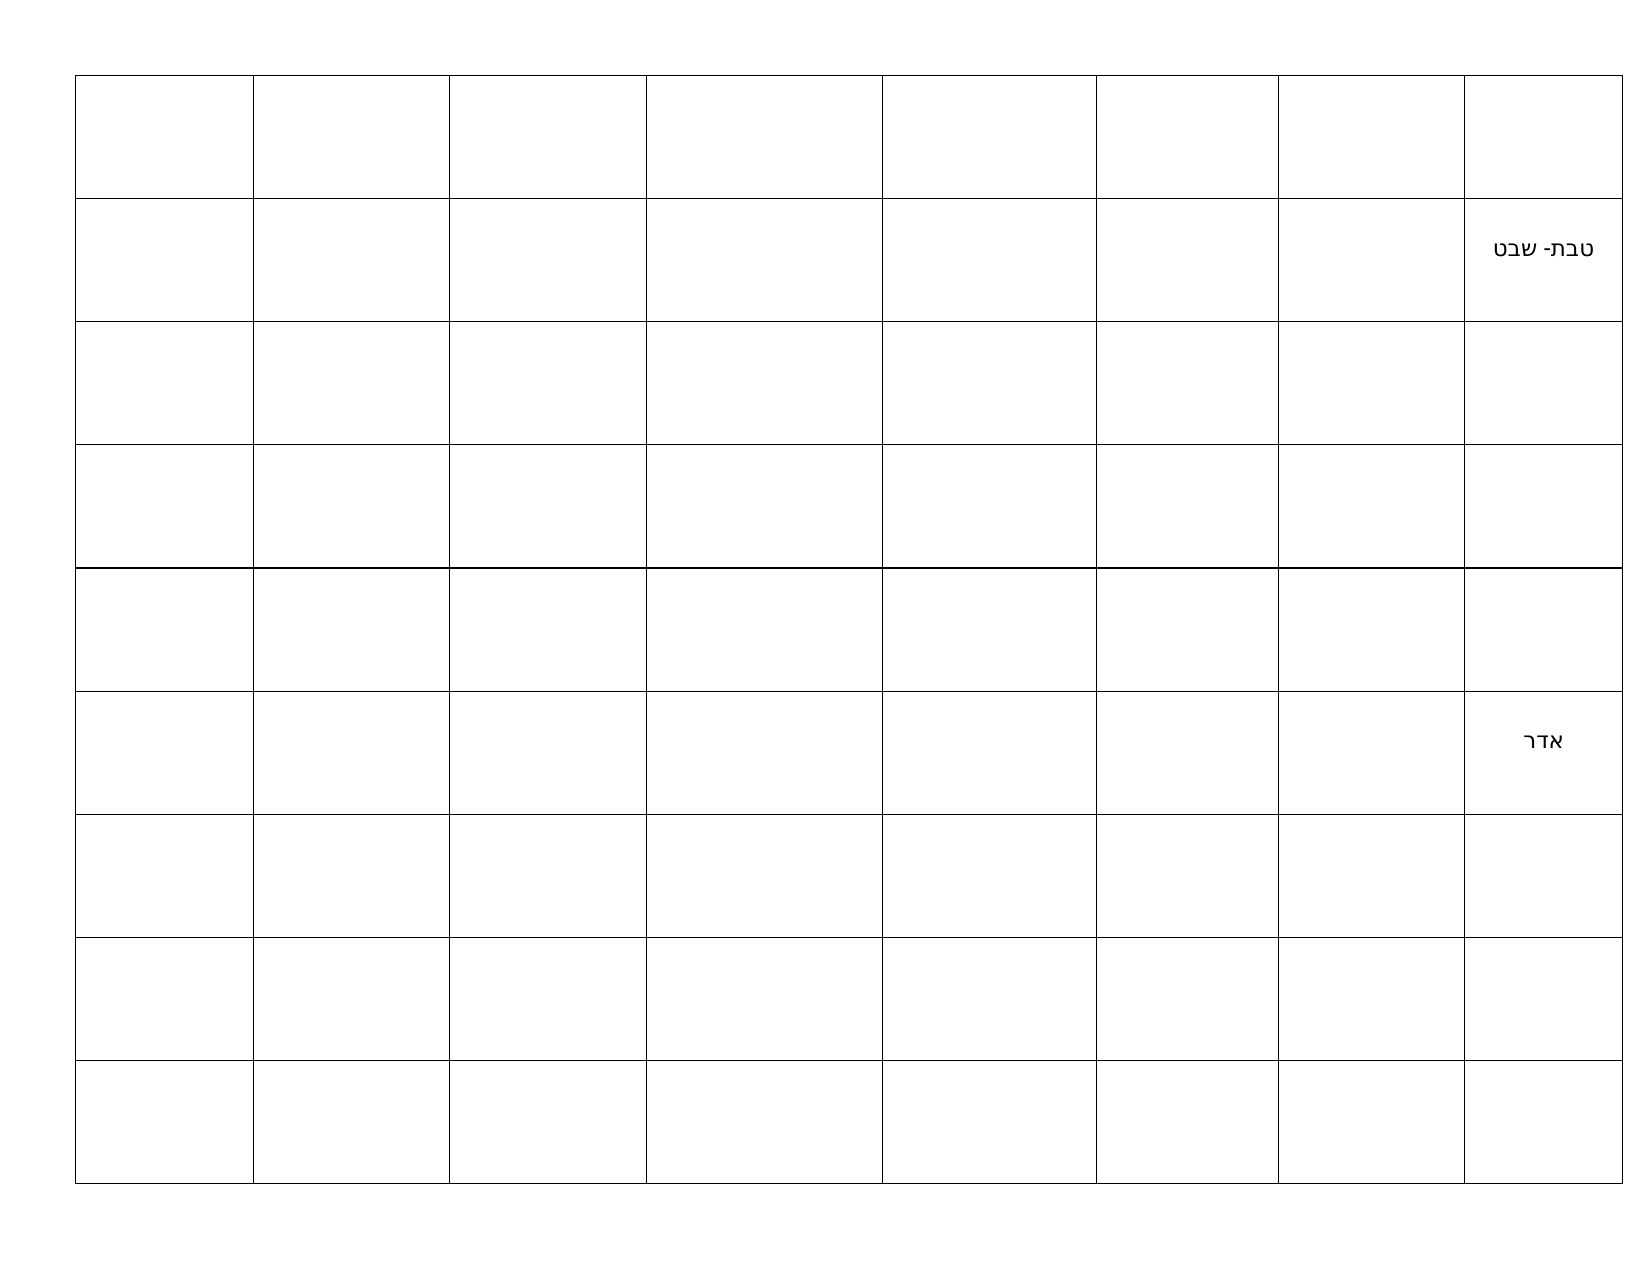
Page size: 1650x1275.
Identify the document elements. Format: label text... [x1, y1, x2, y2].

table_cell [450, 199, 646, 321]
table_cell [1279, 569, 1464, 691]
table_cell [450, 445, 646, 567]
table_cell [254, 815, 449, 937]
table_cell [1465, 938, 1622, 1060]
table_cell [1097, 692, 1278, 814]
table_cell [1279, 76, 1464, 198]
table_cell [883, 445, 1096, 567]
table_cell [254, 692, 449, 814]
table_cell [1279, 1061, 1464, 1183]
table_cell [647, 445, 882, 567]
table_cell [254, 1061, 449, 1183]
table_cell [254, 445, 449, 567]
table_cell [1097, 445, 1278, 567]
table_cell [76, 445, 253, 567]
table_cell [883, 199, 1096, 321]
table_cell [1097, 815, 1278, 937]
table_cell [883, 938, 1096, 1060]
table_cell [450, 938, 646, 1060]
table_cell [1465, 1061, 1622, 1183]
table_cell [450, 815, 646, 937]
table_cell [883, 322, 1096, 444]
table_cell [647, 815, 882, 937]
table_cell [254, 938, 449, 1060]
table_cell [254, 199, 449, 321]
table_cell [883, 569, 1096, 691]
table_cell [254, 569, 449, 691]
table_cell אדר [1465, 692, 1622, 814]
table_cell [1279, 322, 1464, 444]
table_cell [450, 76, 646, 198]
table_cell [1097, 1061, 1278, 1183]
table_cell [76, 199, 253, 321]
table_cell [883, 1061, 1096, 1183]
table_cell [1097, 199, 1278, 321]
table_cell [1097, 569, 1278, 691]
table_cell [647, 76, 882, 198]
table_cell [883, 76, 1096, 198]
table_cell [1465, 445, 1622, 567]
table_cell [1465, 815, 1622, 937]
table_cell [1279, 692, 1464, 814]
table_cell טבת- שבט [1465, 199, 1622, 321]
table_cell [647, 1061, 882, 1183]
table_cell [76, 1061, 253, 1183]
table_cell [450, 1061, 646, 1183]
table_cell [76, 938, 253, 1060]
table_cell [1465, 76, 1622, 198]
table_cell [1279, 445, 1464, 567]
table_cell [1097, 76, 1278, 198]
table_cell [883, 815, 1096, 937]
table_cell [647, 199, 882, 321]
table_cell [883, 692, 1096, 814]
table_cell [1465, 322, 1622, 444]
table_cell [254, 76, 449, 198]
table_cell [254, 322, 449, 444]
table_cell [647, 569, 882, 691]
table_cell [1097, 938, 1278, 1060]
table_cell [1279, 938, 1464, 1060]
table_cell [647, 322, 882, 444]
table_cell [1097, 322, 1278, 444]
table_cell [76, 76, 253, 198]
table_cell [450, 569, 646, 691]
table_cell [1279, 815, 1464, 937]
table_cell [1465, 569, 1622, 691]
table_cell [76, 815, 253, 937]
table_cell [647, 692, 882, 814]
table_cell [76, 692, 253, 814]
table_cell [450, 692, 646, 814]
table_cell [76, 322, 253, 444]
table_cell [1279, 199, 1464, 321]
table_cell [76, 569, 253, 691]
table_cell [647, 938, 882, 1060]
table_cell [450, 322, 646, 444]
